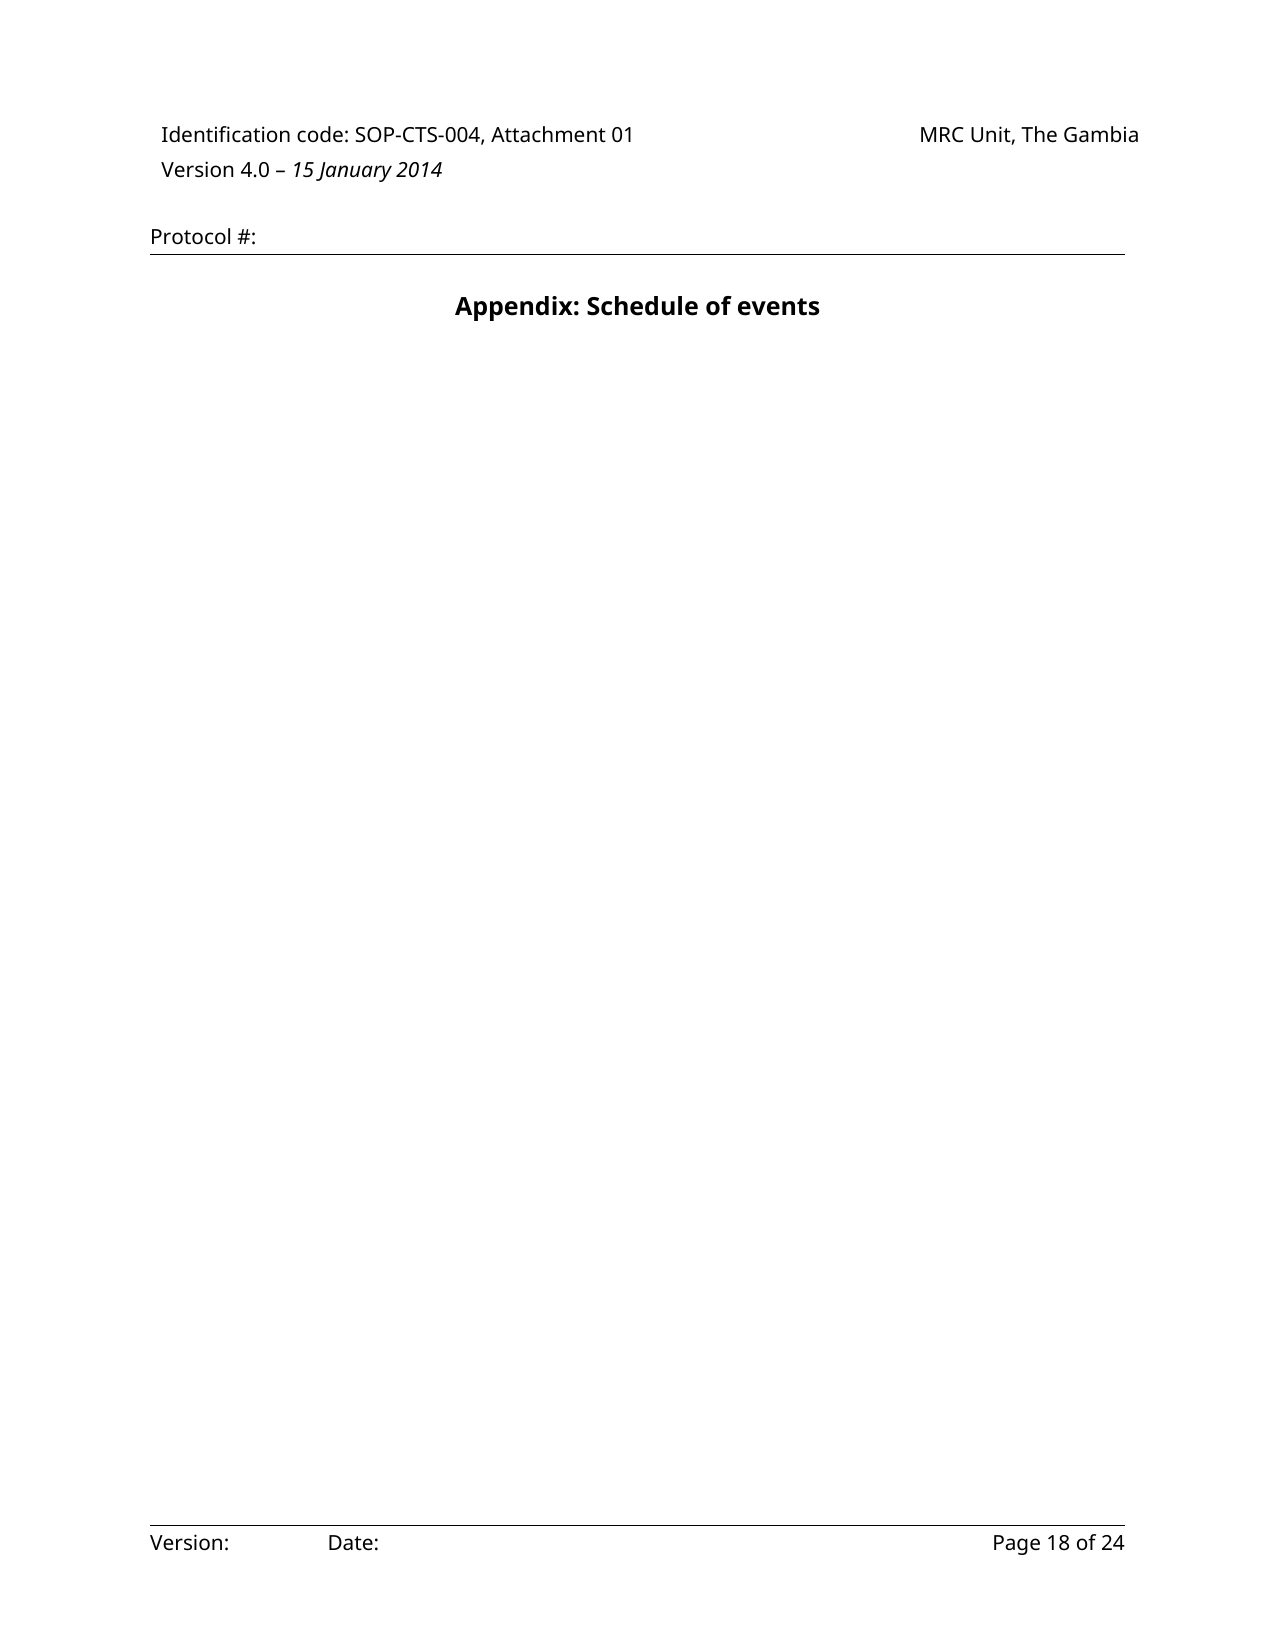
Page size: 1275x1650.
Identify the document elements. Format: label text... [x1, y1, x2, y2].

title Appendix: Schedule of events [150, 289, 1125, 323]
